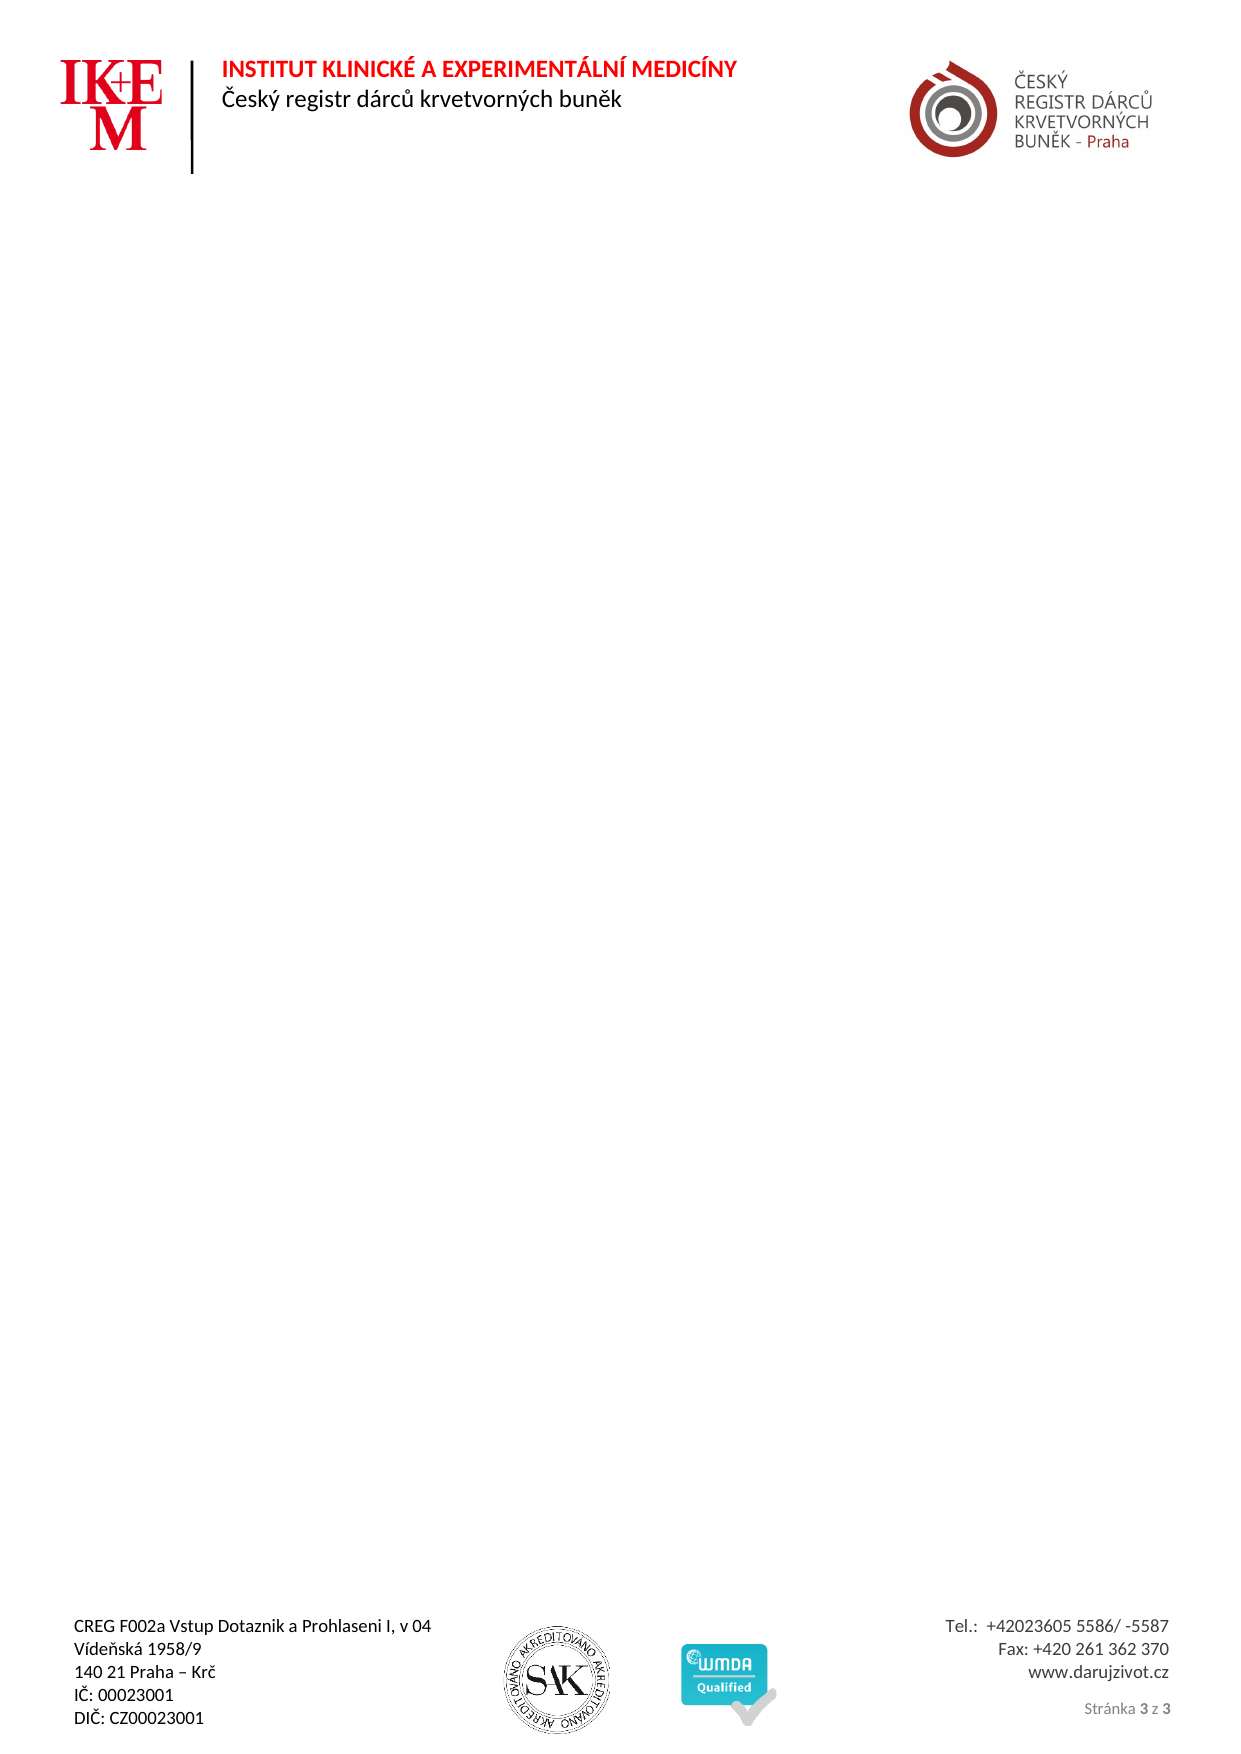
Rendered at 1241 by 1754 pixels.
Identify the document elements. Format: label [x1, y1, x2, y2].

picture [681, 1644, 777, 1726]
picture [60, 60, 162, 150]
picture [503, 1626, 610, 1734]
picture [888, 39, 1178, 184]
